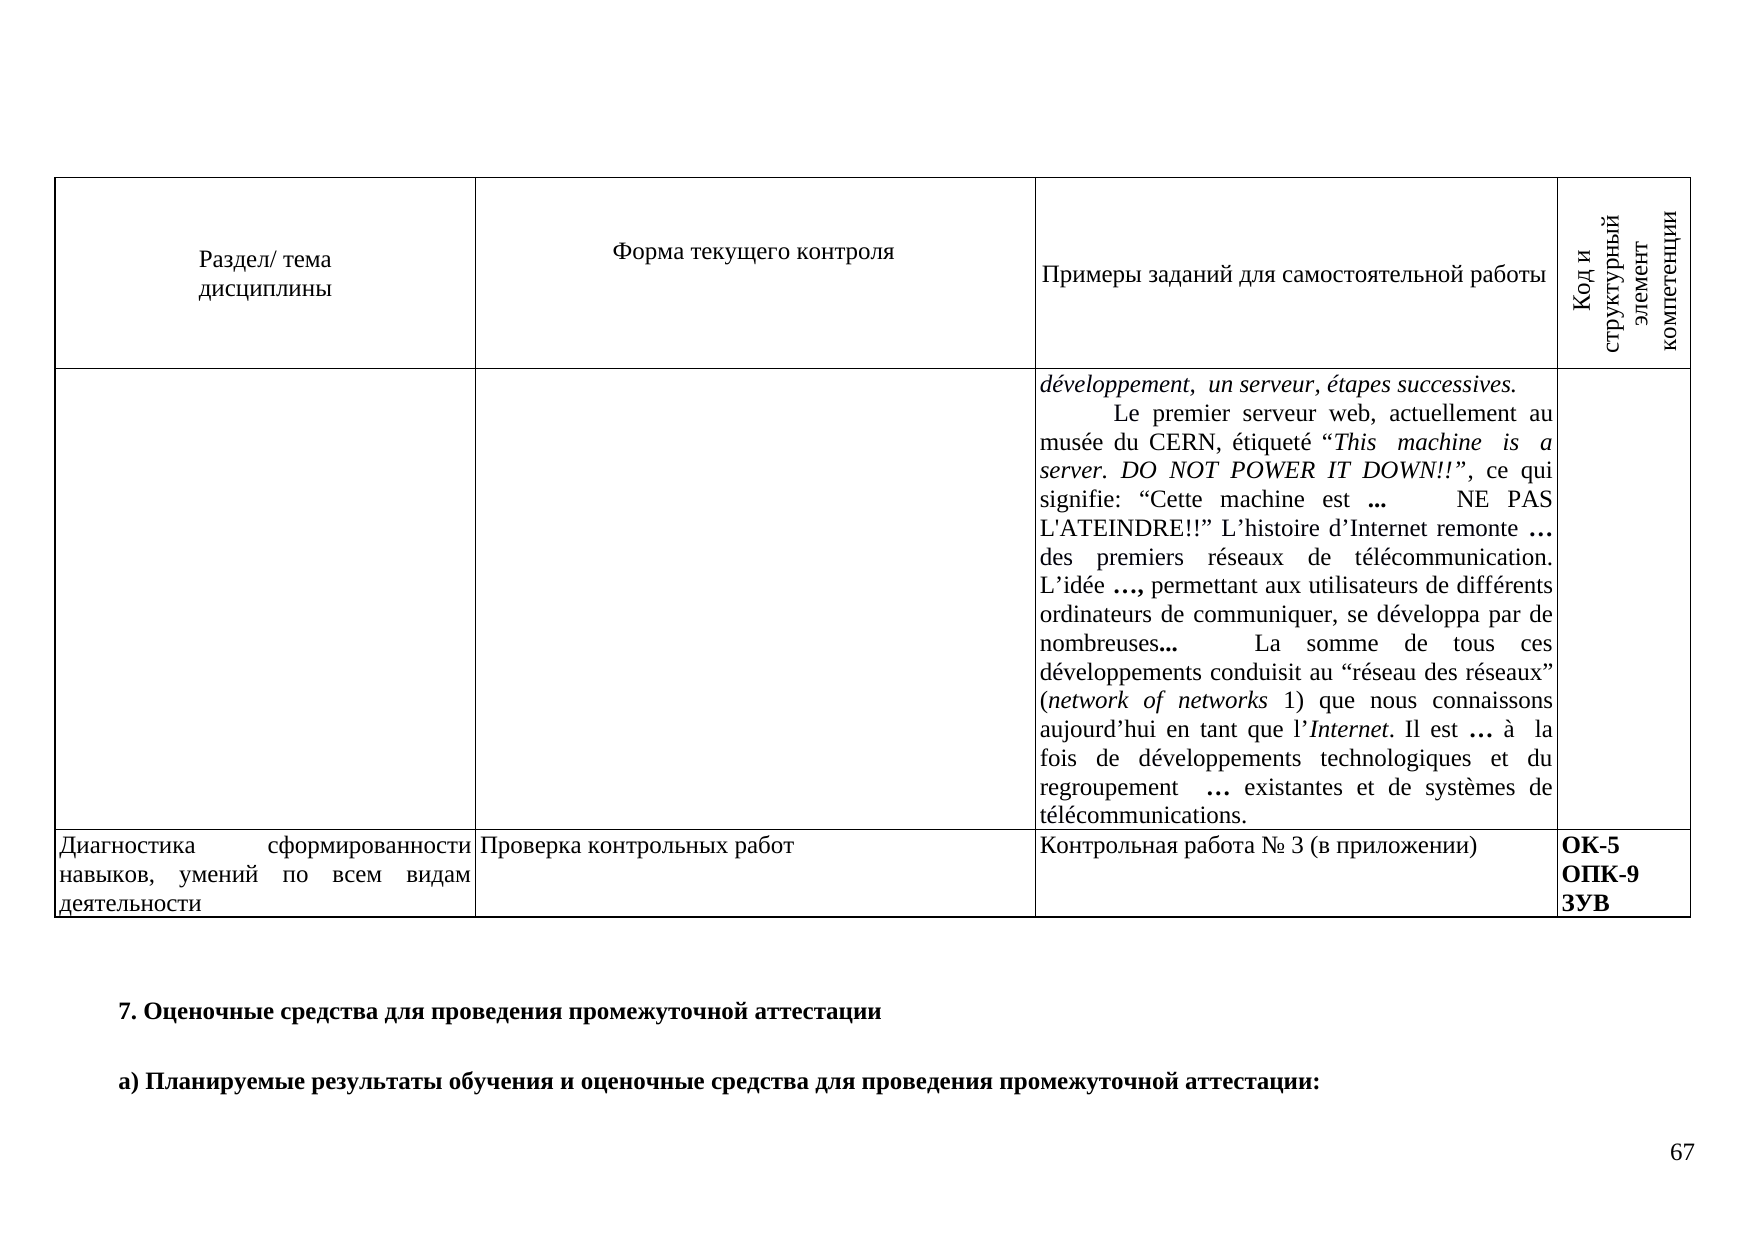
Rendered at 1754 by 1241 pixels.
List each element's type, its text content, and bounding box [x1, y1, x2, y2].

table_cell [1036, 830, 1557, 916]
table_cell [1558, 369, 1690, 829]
text а) Планируемые результаты обучения и оценочные средства для проведения промежуточной аттестации: [59, 1066, 1695, 1095]
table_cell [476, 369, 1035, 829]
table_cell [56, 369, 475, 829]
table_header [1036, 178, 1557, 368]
subtitle 7. Оценочные средства для проведения промежуточной аттестации [118, 996, 1695, 1025]
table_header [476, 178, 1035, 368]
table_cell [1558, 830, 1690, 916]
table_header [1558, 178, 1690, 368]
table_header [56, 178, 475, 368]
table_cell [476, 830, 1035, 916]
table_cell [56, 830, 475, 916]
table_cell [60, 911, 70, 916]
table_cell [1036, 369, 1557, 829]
